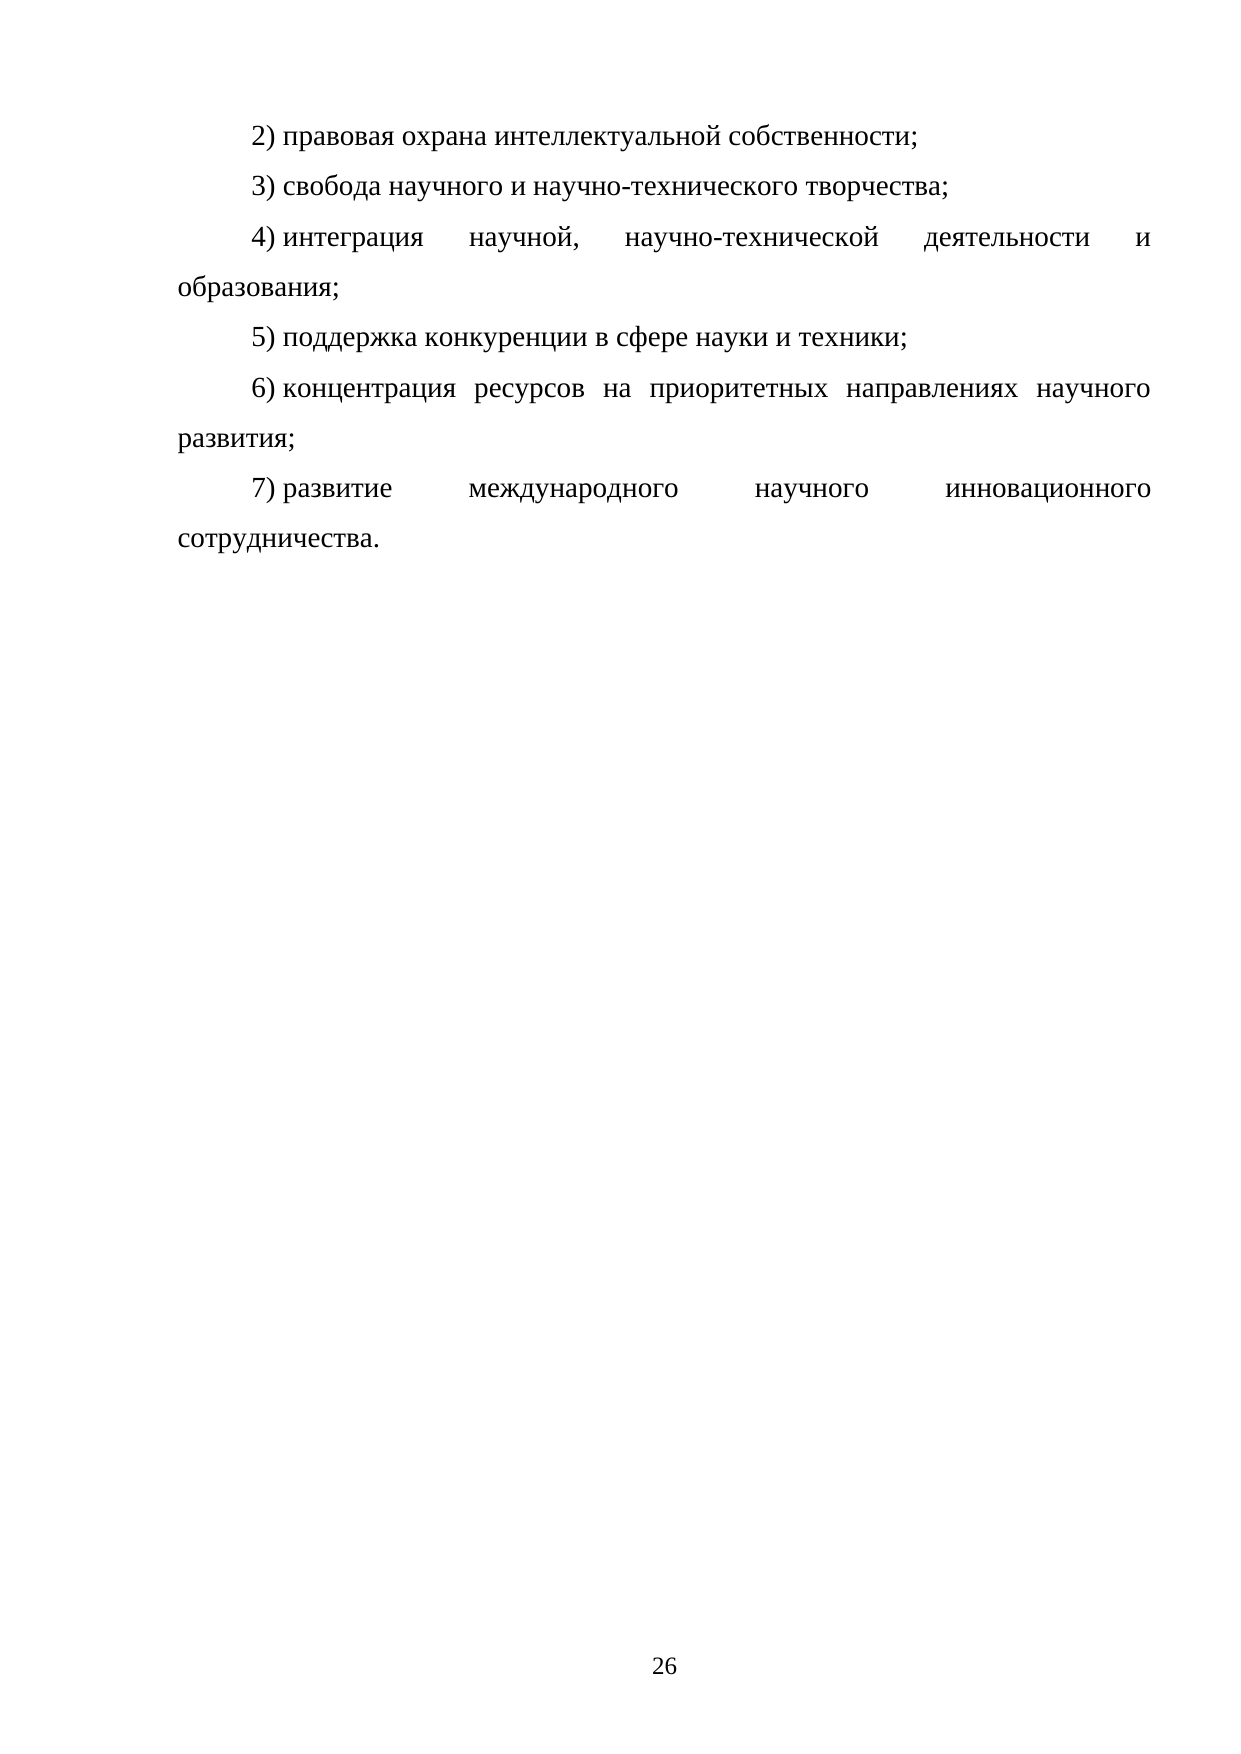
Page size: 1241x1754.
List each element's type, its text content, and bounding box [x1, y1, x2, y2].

list развитие международного научного инновационного сотрудничества. [177, 470, 1152, 554]
list свобода научного и научно-технического творчества; [177, 168, 1152, 202]
list поддержка конкуренции в сфере науки и техники; [177, 319, 1152, 353]
list концентрация ресурсов на приоритетных направлениях научного развития; [177, 370, 1152, 453]
list интеграция научной, научно-технической деятельности и образования; [177, 219, 1152, 303]
list правовая охрана интеллектуальной собственности; [177, 118, 1152, 152]
